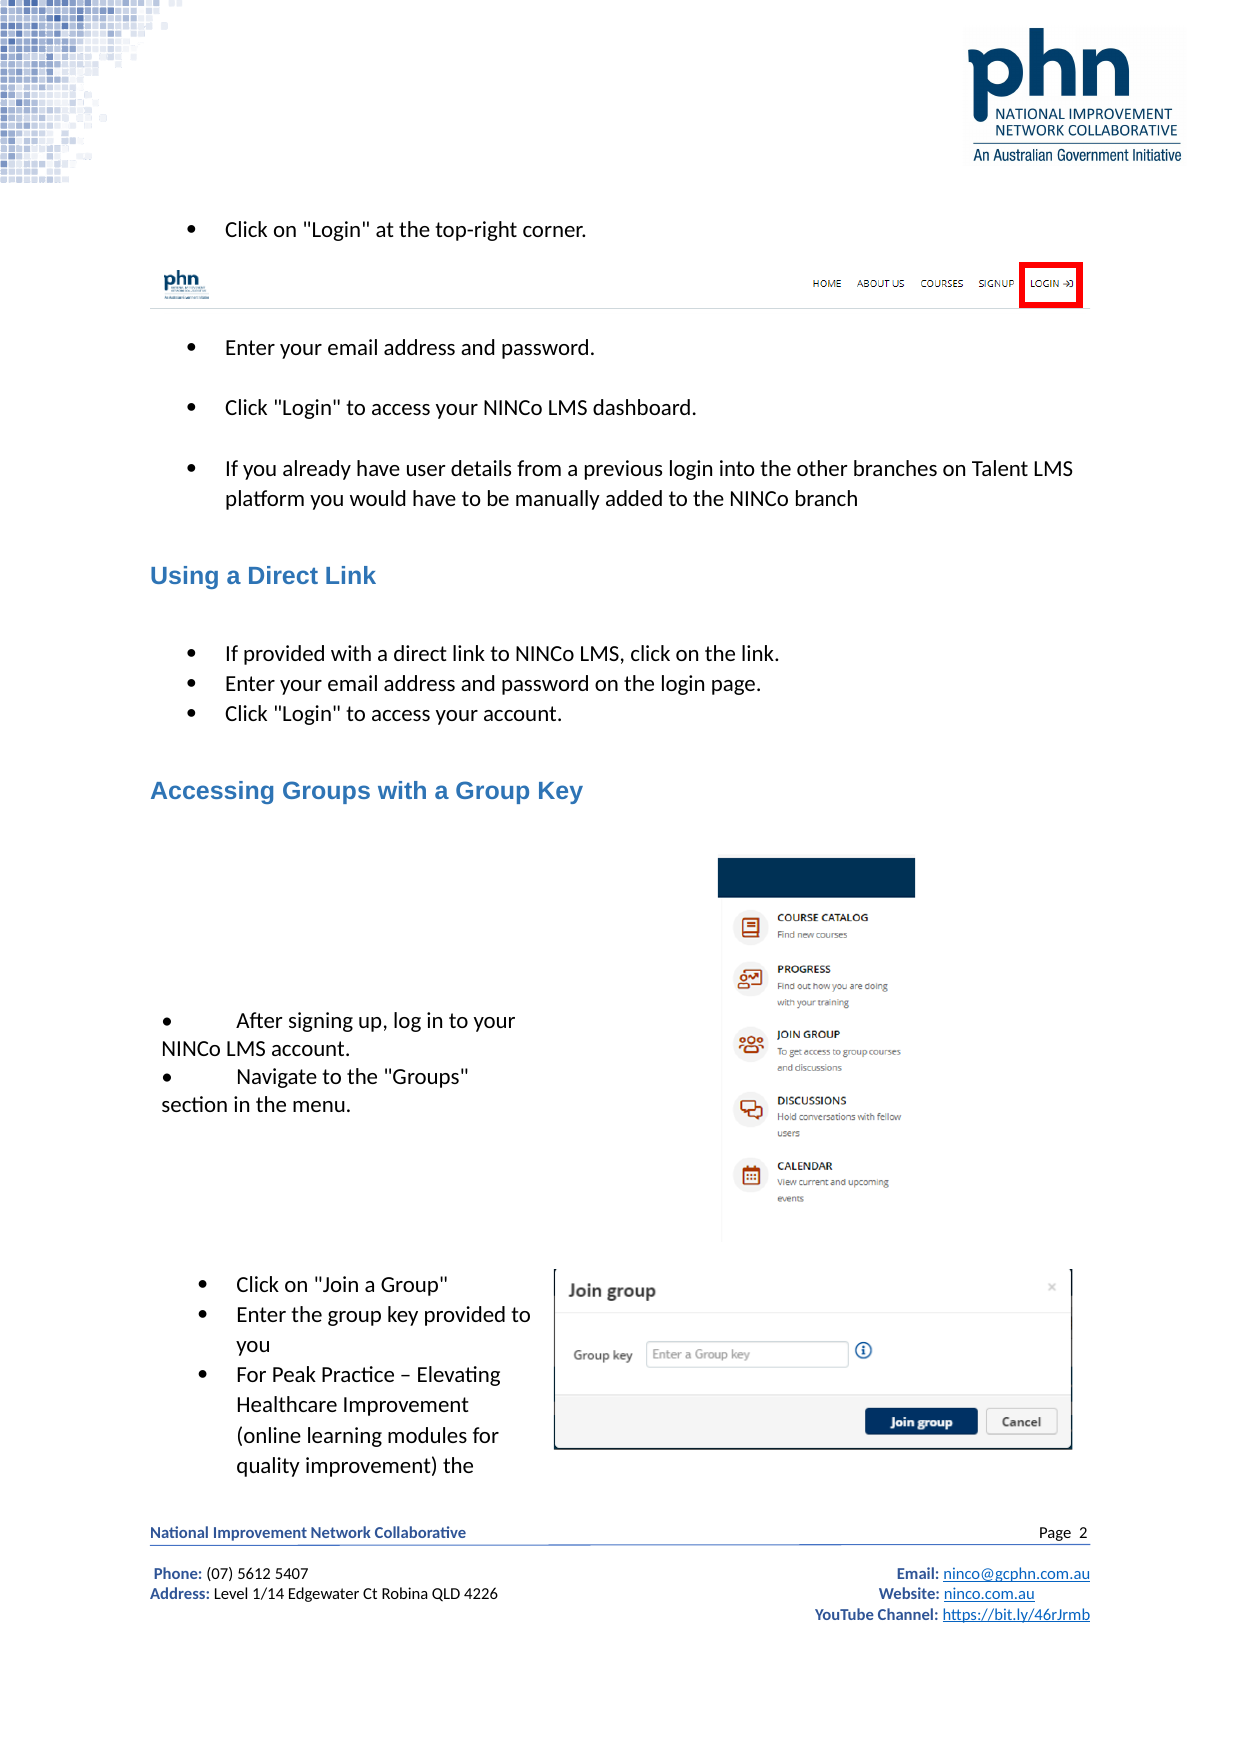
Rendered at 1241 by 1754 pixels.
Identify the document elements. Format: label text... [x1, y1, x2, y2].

subtitle Accessing Groups with a Group Key [150, 776, 1090, 805]
list Enter your email address and password on the login page. [187, 669, 1090, 697]
list If you already have user details from a previous login into the other branches on Talent LMS platform you would have to be manually added to the NINCo branch [187, 454, 1090, 512]
table_header • After signing up, log in to your NINCo LMS account. • Navigate to the "Groups" section in the menu. [150, 854, 543, 1270]
picture [553, 1269, 1073, 1450]
list Click "Login" to access your NINCo LMS dashboard. [187, 393, 1090, 421]
subtitle Using a Direct Link [150, 561, 1090, 590]
picture [1025, 268, 1076, 302]
table_cell [543, 1270, 1090, 1479]
list Click "Login" to access your account. [187, 699, 1090, 727]
picture [717, 854, 916, 1242]
picture [150, 262, 1091, 314]
list Enter your email address and password. [187, 333, 1090, 361]
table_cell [150, 1270, 543, 1479]
list If provided with a direct link to NINCo LMS, click on the link. [187, 639, 1090, 667]
table_header [543, 854, 1090, 1270]
list Click on "Login" at the top-right corner. [187, 215, 1090, 243]
